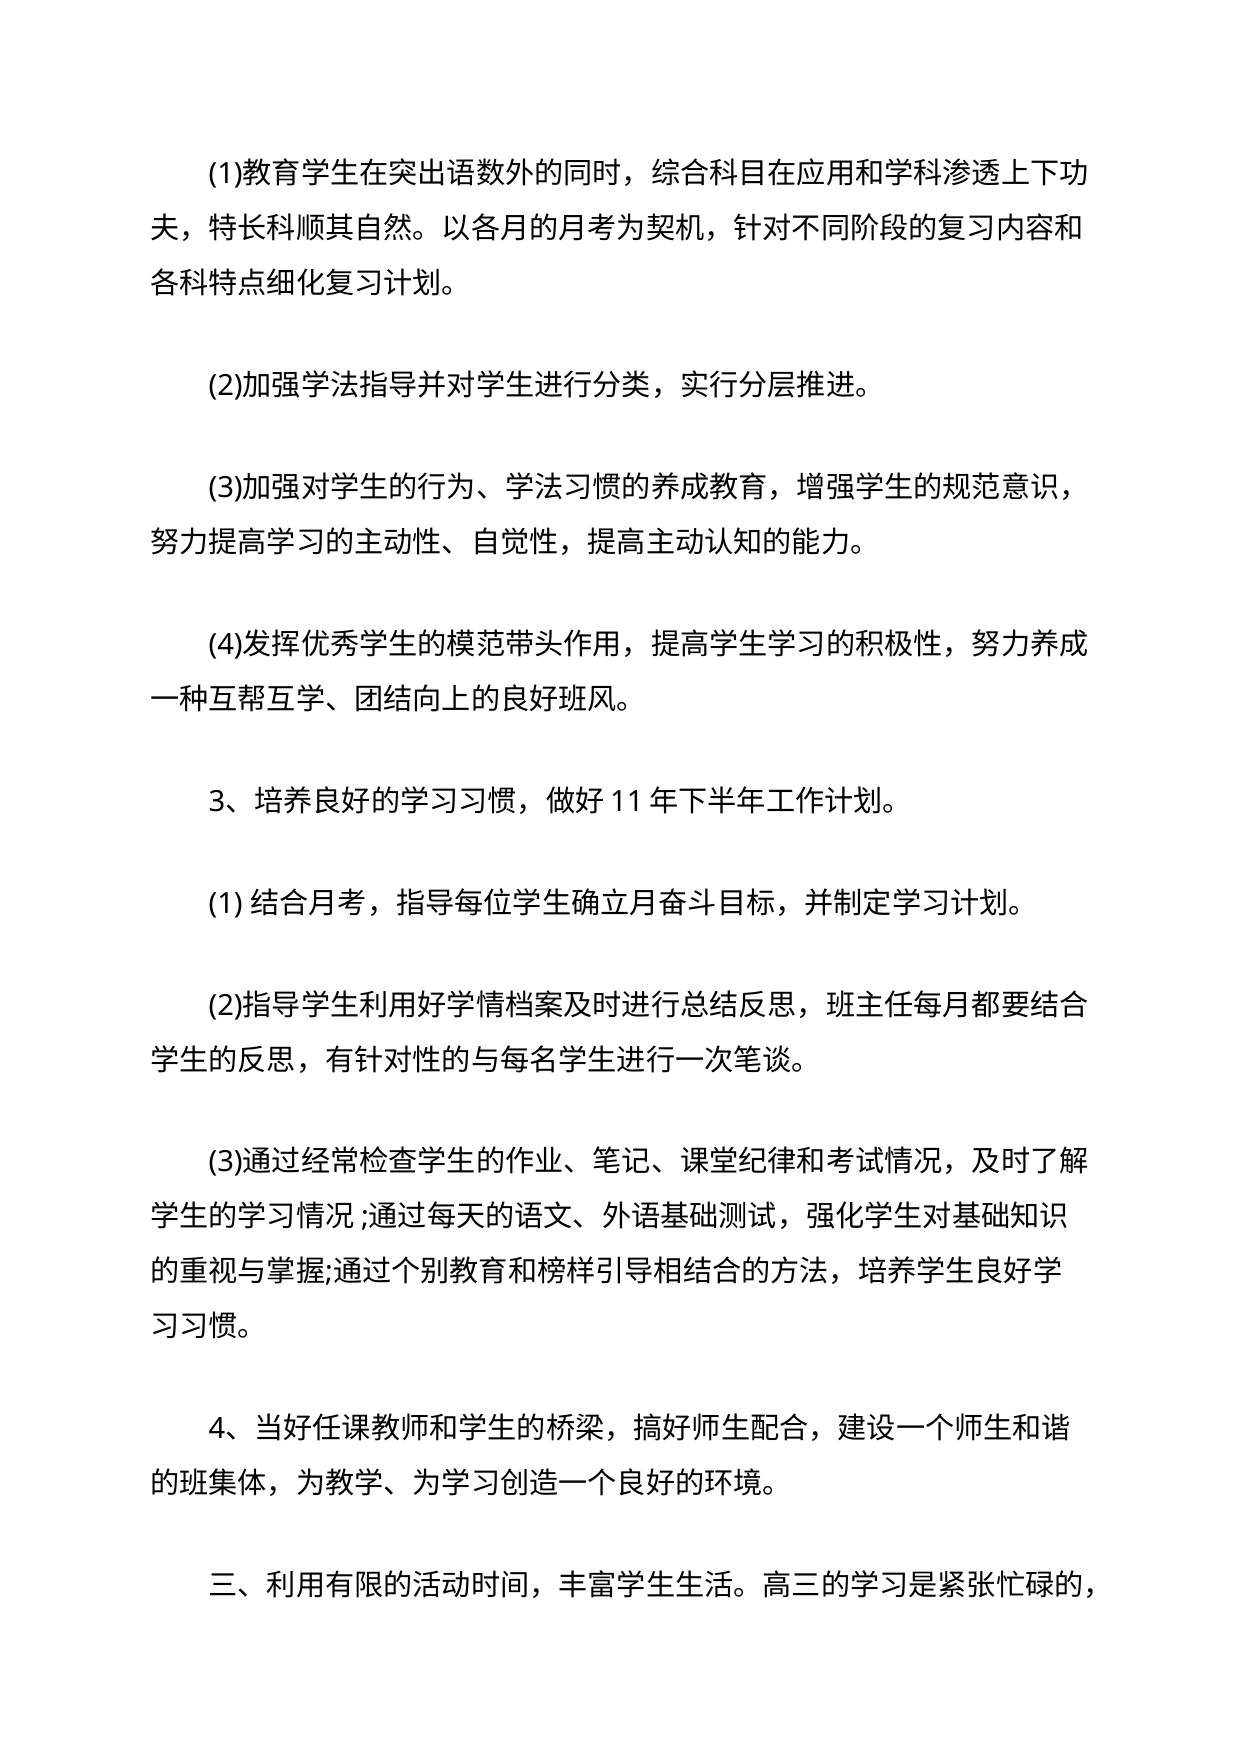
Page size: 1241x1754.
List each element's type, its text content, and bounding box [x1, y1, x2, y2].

text (2)指导学生利用好学情档案及时进行总结反思，班主任每月都要结合学生的反思，有针对性的与每名学生进行一次笔谈。 [150, 981, 1090, 1078]
text (3)通过经常检查学生的作业、笔记、课堂纪律和考试情况，及时了解学生的学习情况 ;通过每天的语文、外语基础测试，强化学生对基础知识的重视与掌握;通过个别教育和榜样引导相结合的方法，培养学生良好学习习惯。 [150, 1138, 1090, 1345]
text (1) 结合月考，指导每位学生确立月奋斗目标，并制定学习计划。 [150, 879, 1090, 922]
text (3)加强对学生的行为、学法习惯的养成教育，增强学生的规范意识，努力提高学习的主动性、自觉性，提高主动认知的能力。 [150, 464, 1090, 561]
text 4、当好任课教师和学生的桥梁，搞好师生配合，建设一个师生和谐的班集体，为教学、为学习创造一个良好的环境。 [150, 1405, 1090, 1502]
text (4)发挥优秀学生的模范带头作用，提高学生学习的积极性，努力养成一种互帮互学、团结向上的良好班风。 [150, 620, 1090, 718]
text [150, 1561, 1090, 1604]
text (2)加强学法指导并对学生进行分类，实行分层推进。 [150, 362, 1090, 404]
text 3、培养良好的学习习惯，做好11年下半年工作计划。 [150, 777, 1090, 819]
text (1)教育学生在突出语数外的同时，综合科目在应用和学科渗透上下功夫，特长科顺其自然。以各月的月考为契机，针对不同阶段的复习内容和各科特点细化复习计划。 [150, 150, 1090, 302]
